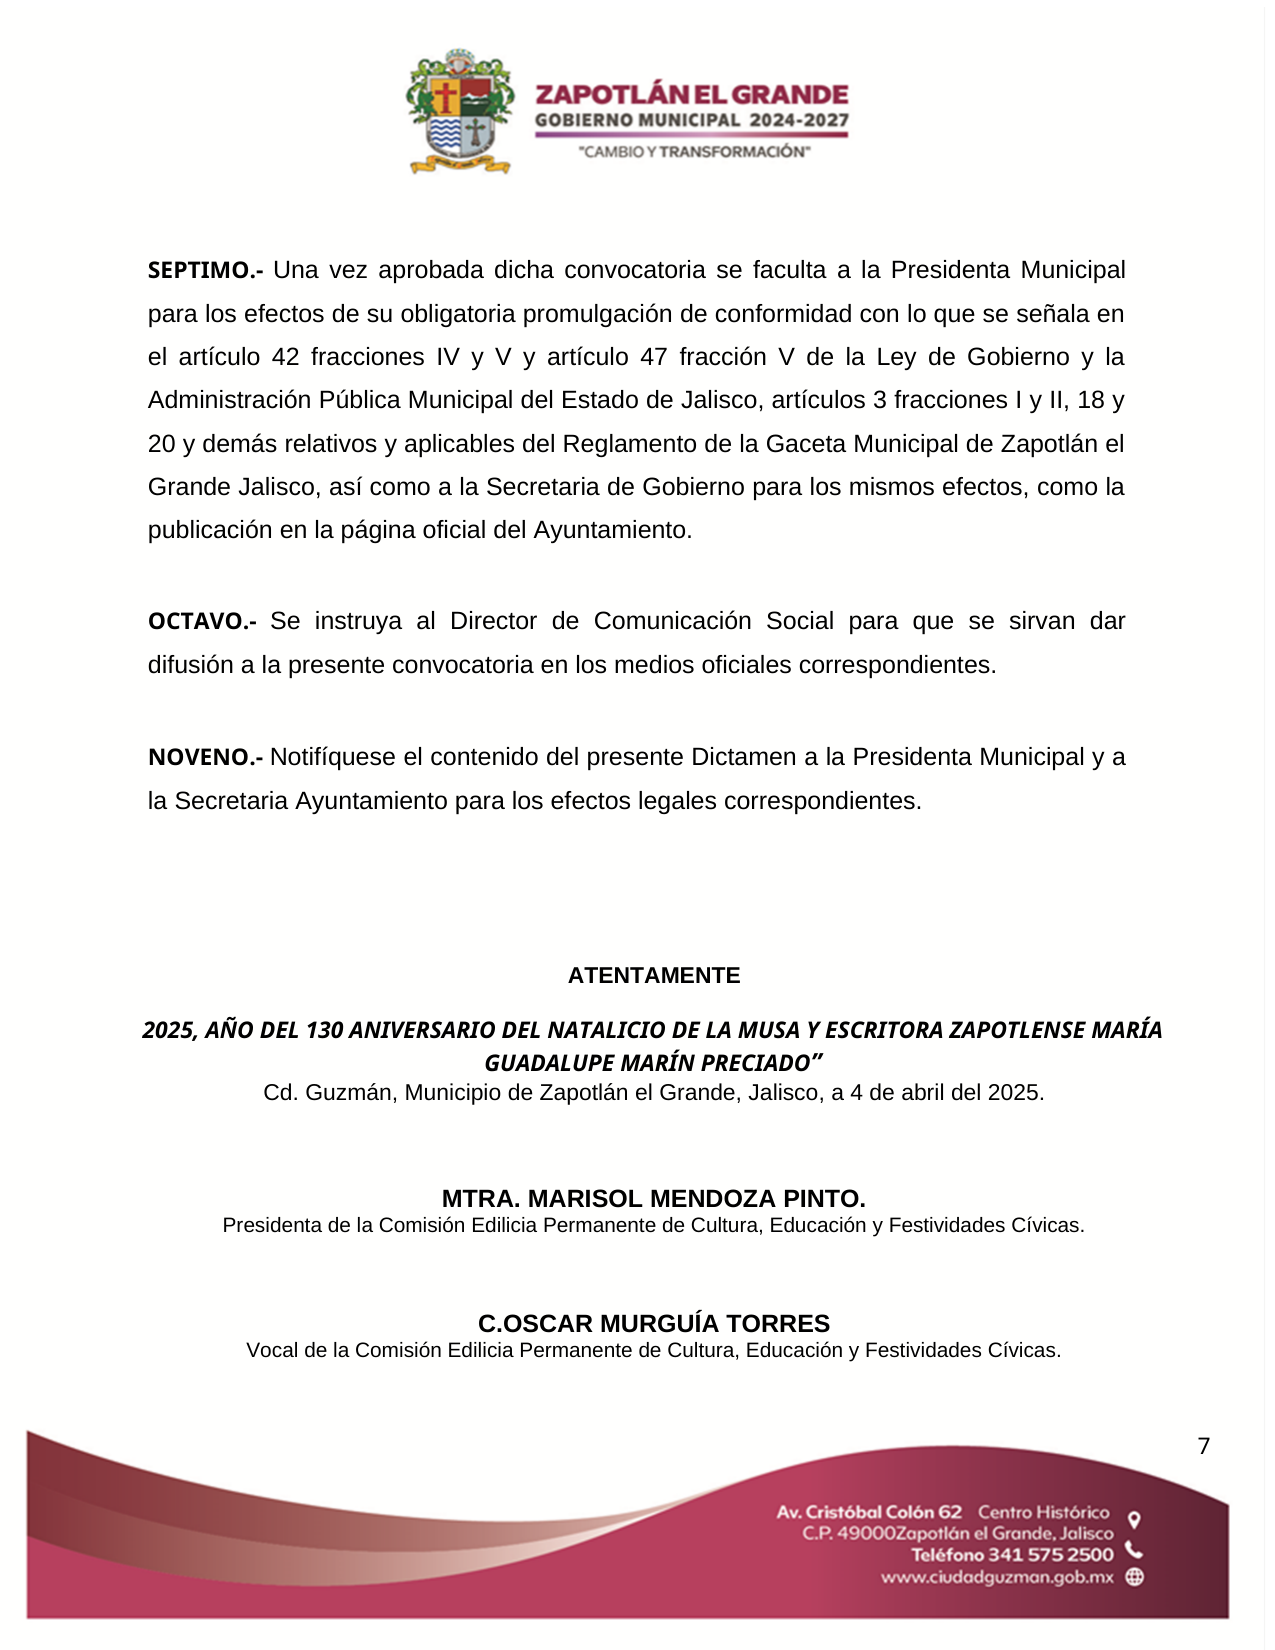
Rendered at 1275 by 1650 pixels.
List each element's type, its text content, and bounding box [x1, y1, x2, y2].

text NOVENO.- Notifíquese el contenido del presente Dictamen a la Presidenta Municipal y a la Secretaria Ayuntamiento para los efectos legales correspondientes. [148, 741, 1127, 815]
text Presidenta de la Comisión Edilicia Permanente de Cultura, Educación y Festividades Cívicas. [98, 1213, 1210, 1237]
text C.OSCAR MURGUÍA TORRES [98, 1309, 1210, 1338]
text ATENTAMENTE [98, 962, 1210, 989]
text Vocal de la Comisión Edilicia Permanente de Cultura, Educación y Festividades Cívicas. [98, 1338, 1210, 1362]
picture [0, 7, 1267, 1650]
text OCTAVO.- Se instruya al Director de Comunicación Social para que se sirvan dar difusión a la presente convocatoria en los medios oficiales correspondientes. [148, 605, 1127, 679]
text SEPTIMO.- Una vez aprobada dicha convocatoria se faculta a la Presidenta Municipal para los efectos de su obligatoria promulgación de conformidad con lo que se señala en el artículo 42 fracciones IV y V y artículo 47 fracción V de la Ley de Gobierno y la Administración Pública Municipal del Estado de Jalisco, artículos 3 fracciones I y II, 18 y 20 y demás relativos y aplicables del Reglamento de la Gaceta Municipal de Zapotlán el Grande Jalisco, así como a la Secretaria de Gobierno para los mismos efectos, como la publicación en la página oficial del Ayuntamiento. [148, 254, 1127, 544]
text MTRA. MARISOL MENDOZA PINTO. [98, 1184, 1210, 1213]
text Cd. Guzmán, Municipio de Zapotlán el Grande, Jalisco, a 4 de abril del 2025. [98, 1079, 1210, 1105]
text 2025, AÑO DEL 130 ANIVERSARIO DEL NATALICIO DE LA MUSA Y ESCRITORA ZAPOTLENSE MARÍA GUADALUPE MARÍN PRECIADO” [98, 1014, 1210, 1079]
